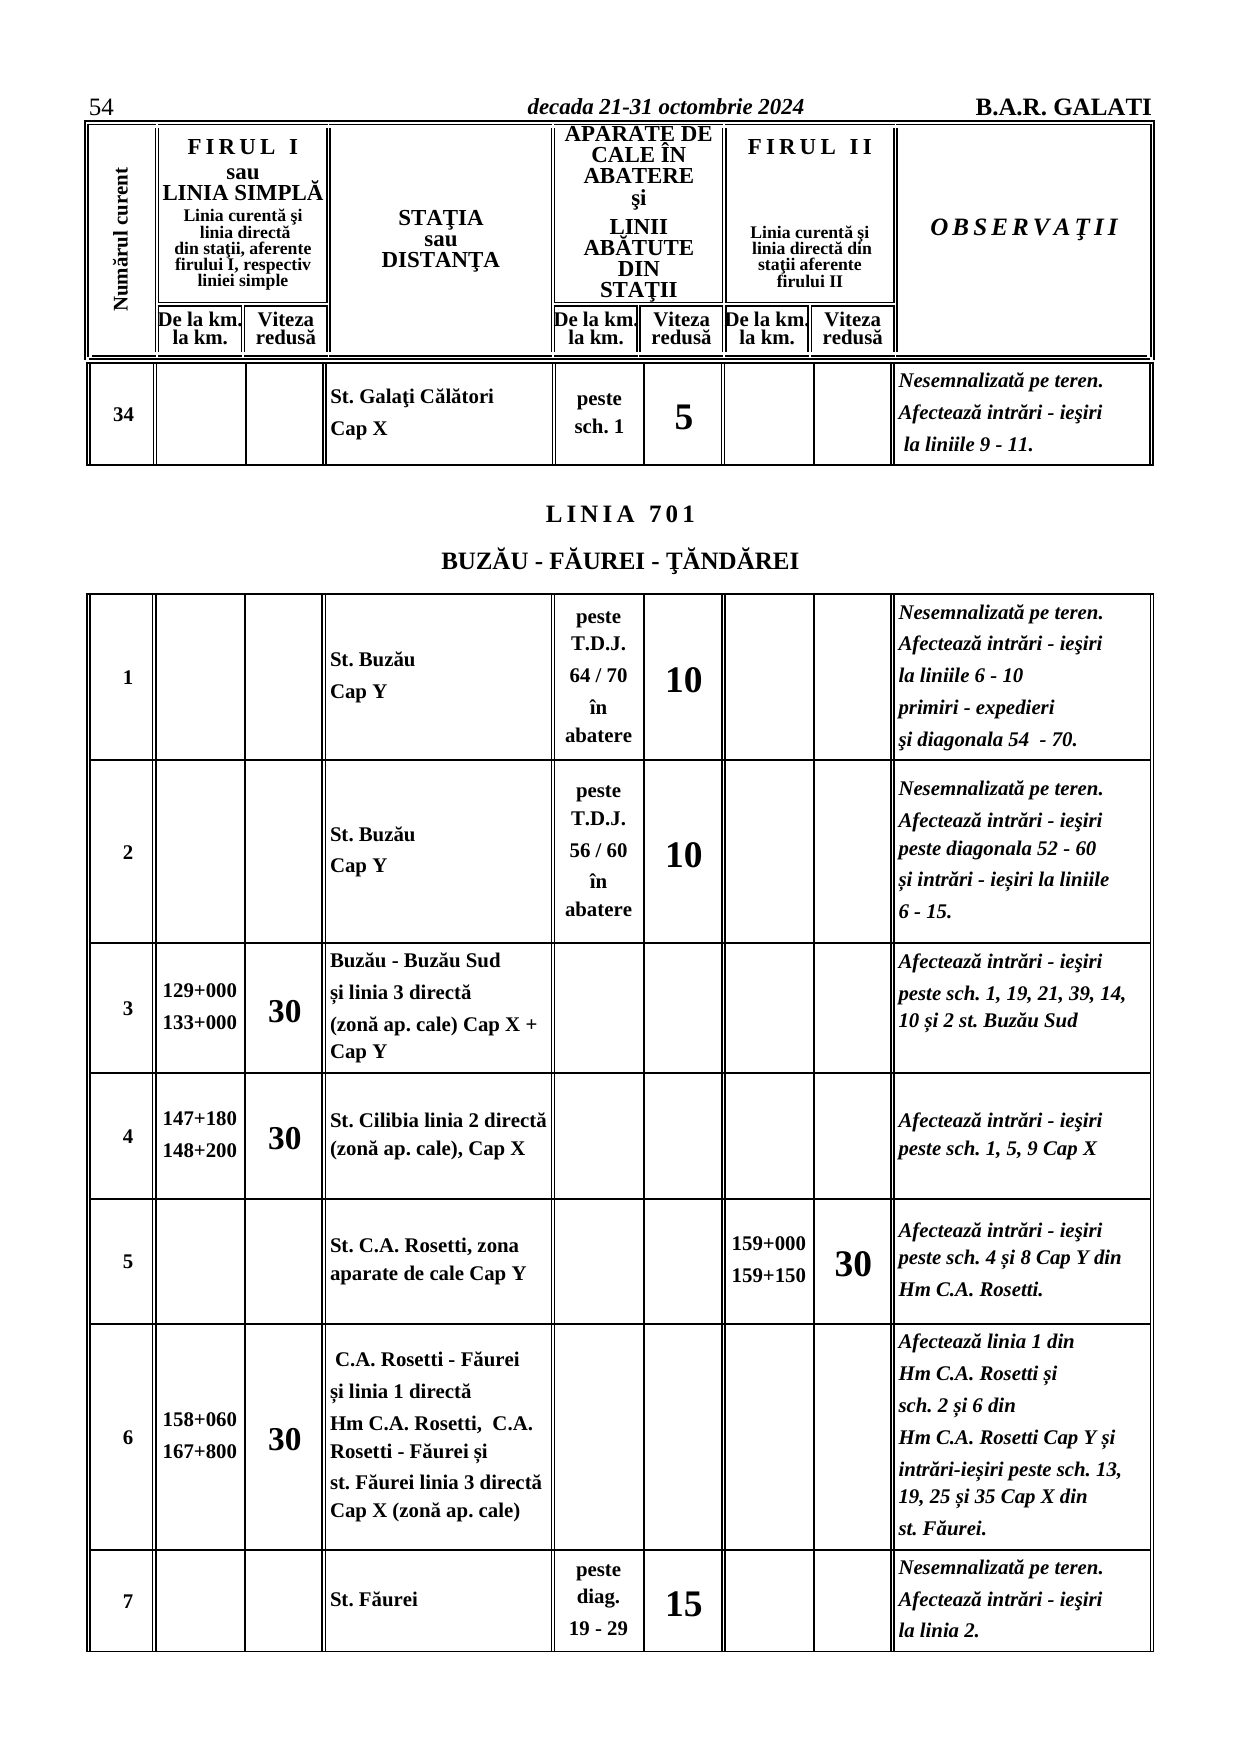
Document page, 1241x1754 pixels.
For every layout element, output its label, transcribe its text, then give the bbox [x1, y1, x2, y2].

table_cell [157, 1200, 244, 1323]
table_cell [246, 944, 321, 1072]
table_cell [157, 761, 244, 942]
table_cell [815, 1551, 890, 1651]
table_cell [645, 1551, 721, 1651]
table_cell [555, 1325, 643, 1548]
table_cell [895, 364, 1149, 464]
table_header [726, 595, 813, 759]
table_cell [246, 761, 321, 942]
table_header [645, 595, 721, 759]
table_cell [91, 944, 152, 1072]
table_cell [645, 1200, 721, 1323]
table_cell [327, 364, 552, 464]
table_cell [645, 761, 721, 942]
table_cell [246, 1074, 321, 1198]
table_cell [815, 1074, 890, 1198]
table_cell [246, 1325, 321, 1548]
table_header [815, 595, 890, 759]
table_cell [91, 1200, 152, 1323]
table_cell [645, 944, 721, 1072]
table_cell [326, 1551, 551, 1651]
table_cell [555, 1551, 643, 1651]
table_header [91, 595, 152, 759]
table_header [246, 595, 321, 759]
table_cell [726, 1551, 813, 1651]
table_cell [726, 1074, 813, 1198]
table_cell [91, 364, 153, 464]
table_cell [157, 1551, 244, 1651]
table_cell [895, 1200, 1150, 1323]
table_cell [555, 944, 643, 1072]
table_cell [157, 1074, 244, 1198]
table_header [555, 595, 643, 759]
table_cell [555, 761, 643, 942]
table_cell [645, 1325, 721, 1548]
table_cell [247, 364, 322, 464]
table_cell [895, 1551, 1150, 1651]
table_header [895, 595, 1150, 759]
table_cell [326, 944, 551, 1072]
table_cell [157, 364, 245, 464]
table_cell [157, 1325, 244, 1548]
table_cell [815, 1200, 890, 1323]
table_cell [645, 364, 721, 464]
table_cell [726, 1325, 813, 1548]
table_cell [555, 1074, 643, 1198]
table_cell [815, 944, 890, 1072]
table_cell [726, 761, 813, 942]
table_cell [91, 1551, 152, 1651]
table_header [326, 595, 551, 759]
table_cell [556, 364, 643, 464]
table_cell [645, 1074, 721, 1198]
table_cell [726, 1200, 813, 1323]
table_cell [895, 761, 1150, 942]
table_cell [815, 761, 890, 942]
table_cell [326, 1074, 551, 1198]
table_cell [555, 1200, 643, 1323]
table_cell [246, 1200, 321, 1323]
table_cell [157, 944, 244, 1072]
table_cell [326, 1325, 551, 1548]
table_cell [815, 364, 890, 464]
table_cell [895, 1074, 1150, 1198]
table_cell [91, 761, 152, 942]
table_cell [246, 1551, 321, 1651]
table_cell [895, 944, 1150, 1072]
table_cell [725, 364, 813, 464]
text LINIA 701 [94, 499, 1146, 527]
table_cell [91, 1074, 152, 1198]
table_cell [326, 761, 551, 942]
subtitle BUZĂU - FĂUREI - ŢĂNDĂREI [94, 546, 1146, 575]
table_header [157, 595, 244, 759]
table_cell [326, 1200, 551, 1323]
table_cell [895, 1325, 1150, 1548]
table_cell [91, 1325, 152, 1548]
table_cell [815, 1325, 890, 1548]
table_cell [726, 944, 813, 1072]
